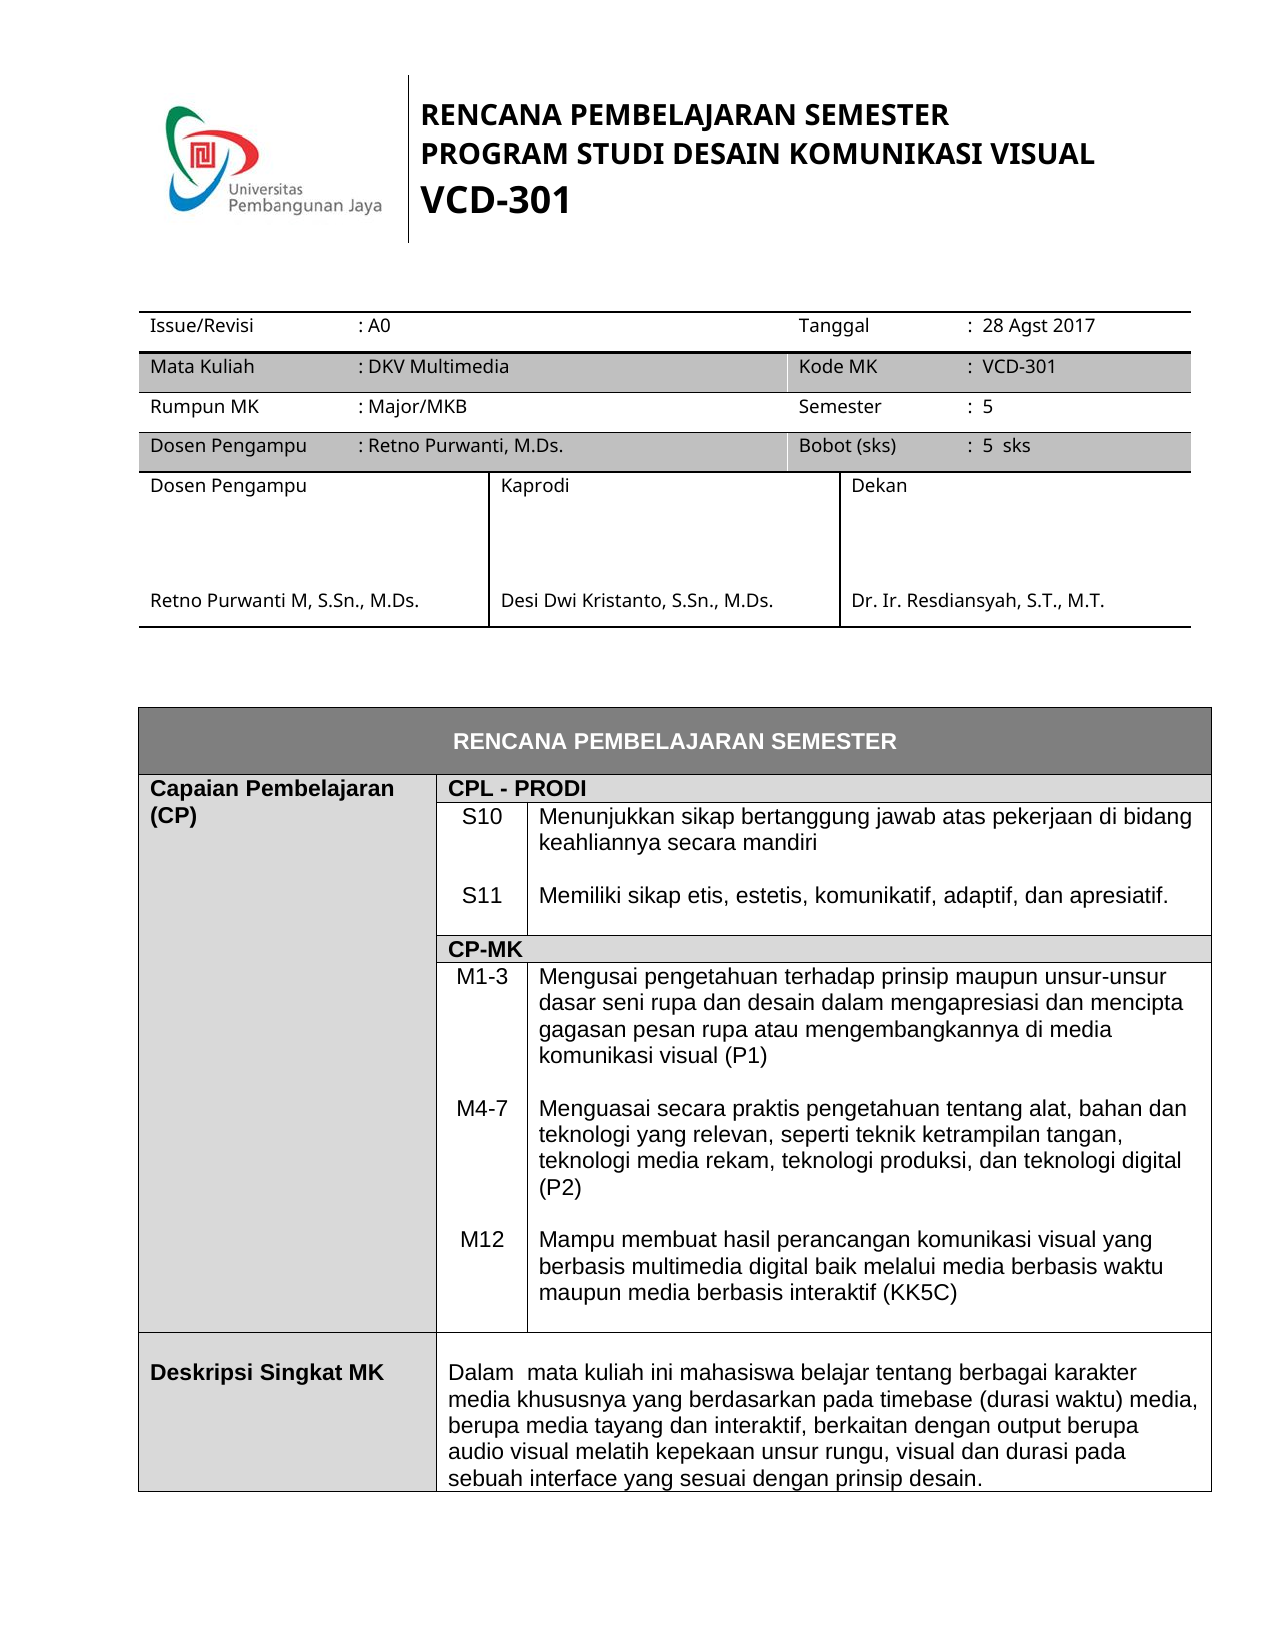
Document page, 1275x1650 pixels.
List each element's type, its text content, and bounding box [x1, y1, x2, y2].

table_cell Bobot (sks) [788, 433, 956, 471]
table_cell Kaprodi Desi Dwi Kristanto, S.Sn., M.Ds. [490, 473, 839, 626]
table_cell CPL - PRODI [437, 775, 1211, 802]
table_cell : Major/MKB [347, 393, 787, 432]
table_cell : Retno Purwanti, M.Ds. [347, 433, 787, 471]
table_cell : VCD-301 [956, 354, 1191, 392]
table_header : 28 Agst 2017 [956, 313, 1191, 351]
table_cell Menunjukkan sikap bertanggung jawab atas pekerjaan di bidang keahliannya secara mandiri Memiliki sikap etis, estetis, komunikatif, adaptif, dan apresiatif. [528, 803, 1211, 934]
table_cell Dosen Pengampu Retno Purwanti M, S.Sn., M.Ds. [139, 473, 488, 626]
table_cell CP-MK [523, 936, 1211, 962]
table_cell Mengusai pengetahuan terhadap prinsip maupun unsur-unsur dasar seni rupa dan desain dalam mengapresiasi dan mencipta gagasan pesan rupa atau mengembangkannya di media komunikasi visual (P1) Menguasai secara praktis pengetahuan tentang alat, bahan dan teknologi yang relevan, seperti teknik ketrampilan tangan, teknologi media rekam, teknologi produksi, dan teknologi digital (P2) Mampu membuat hasil perancangan komunikasi visual yang berbasis multimedia digital baik melalui media berbasis waktu maupun media berbasis interaktif (KK5C) [528, 963, 1211, 1332]
table_cell : 5 [956, 393, 1191, 432]
table_header RENCANA PEMBELAJARAN SEMESTER [139, 708, 1211, 774]
table_cell Deskripsi Singkat MK [139, 1333, 436, 1491]
table_cell CP-MK [437, 936, 506, 962]
table_cell M1-3 M4-7 M12 [437, 963, 527, 1332]
table_cell : DKV Multimedia [347, 354, 787, 392]
table_cell : 5 sks [956, 433, 1191, 471]
table_cell Mata Kuliah [139, 354, 347, 392]
table_cell S10 S11 [437, 803, 527, 934]
table_header : A0 [347, 313, 787, 351]
table_cell Kode MK [788, 354, 956, 392]
picture [132, 93, 389, 225]
table_cell Dosen Pengampu [139, 433, 347, 471]
table_cell Rumpun MK [139, 393, 347, 432]
table_cell Capaian Pembelajaran (CP) [139, 775, 436, 1332]
table_header Issue/Revisi [139, 313, 347, 351]
table_header Tanggal [788, 313, 956, 351]
table_cell Dekan Dr. Ir. Resdiansyah, S.T., M.T. [841, 473, 1191, 626]
table_cell Semester [788, 393, 956, 432]
